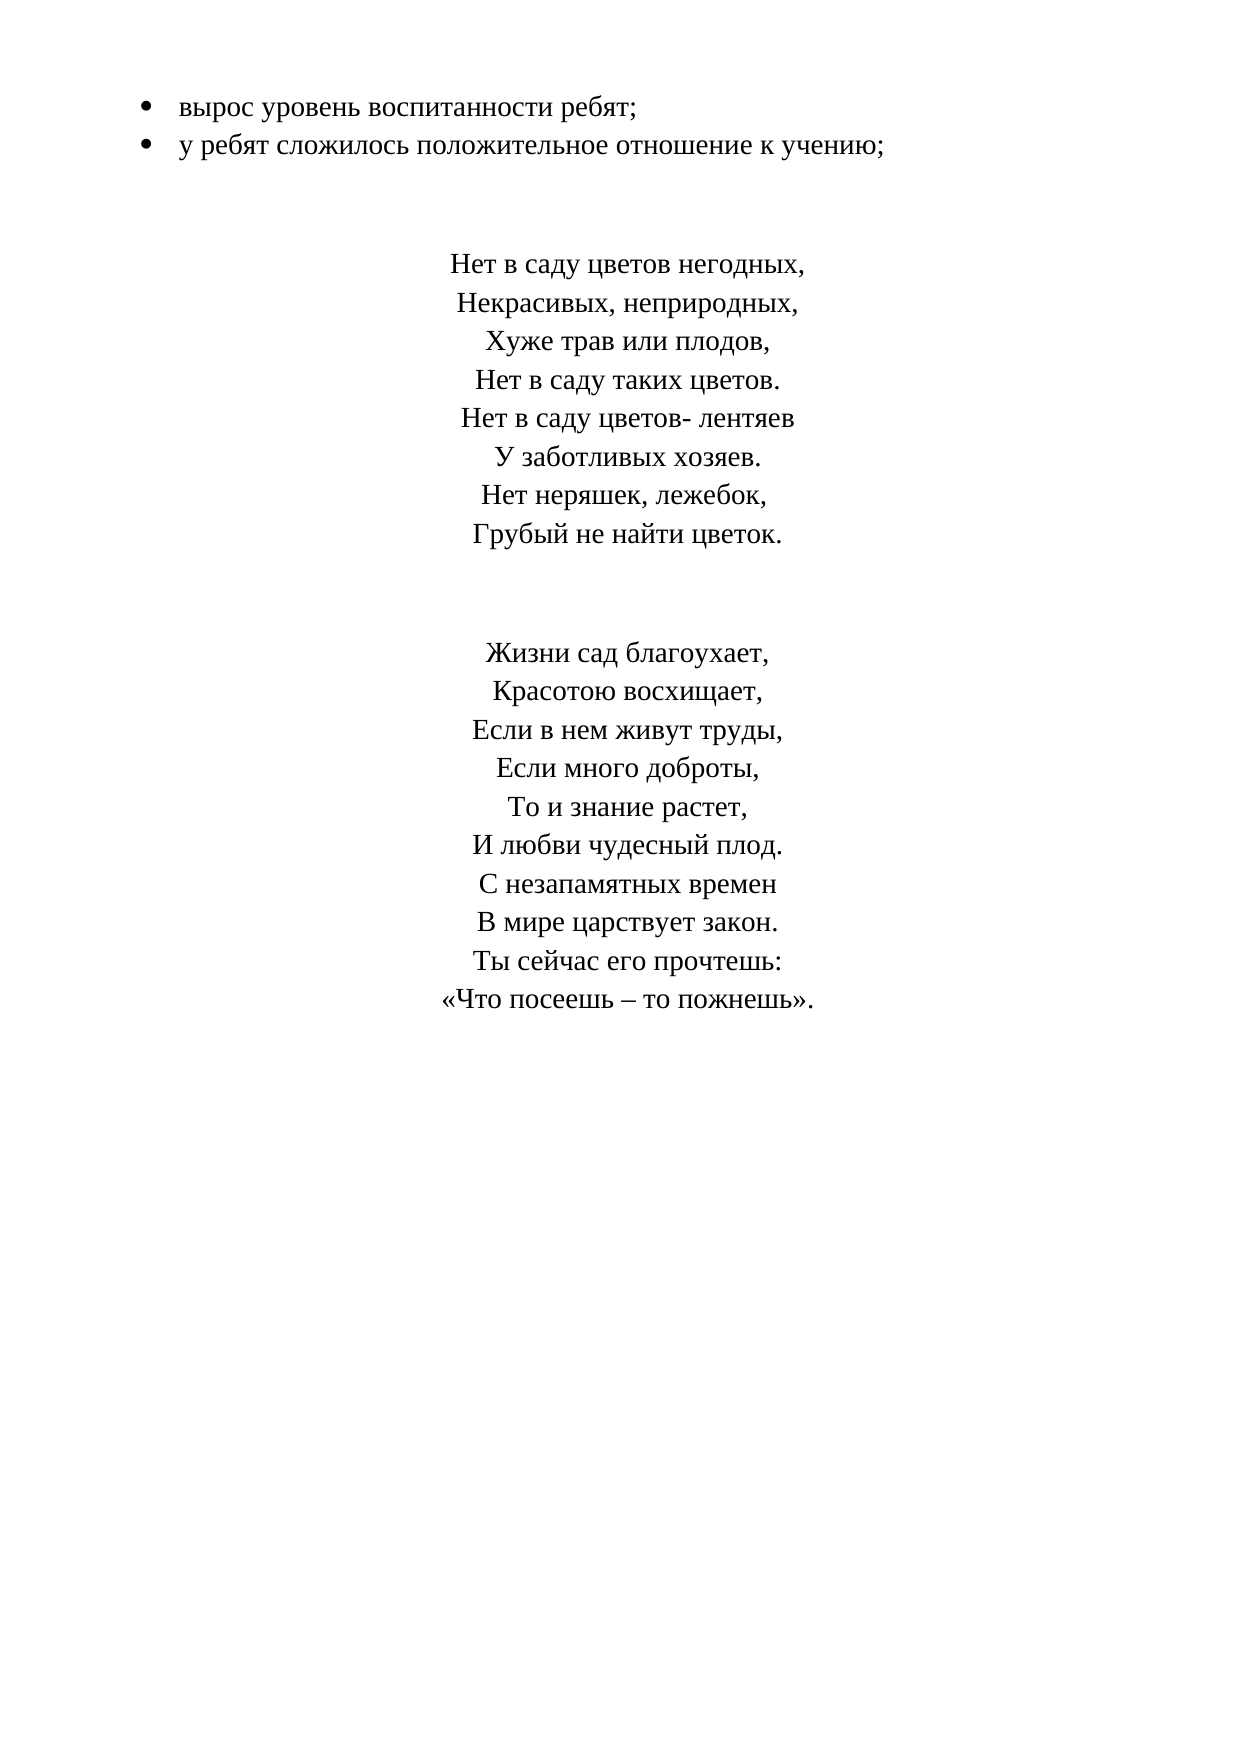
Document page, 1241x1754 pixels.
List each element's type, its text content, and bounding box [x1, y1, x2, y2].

text Жизни сад благоухает, Красотою восхищает, Если в нем живут труды, Если много доброты, То и знание растет, И любви чудесный плод. С незапамятных времен В мире царствует закон. Ты сейчас его прочтешь: «Что посеешь – то пожнешь». [103, 635, 1152, 1015]
list у ребят сложилось положительное отношение к учению; [141, 127, 1152, 161]
list вырос уровень воспитанности ребят; [141, 89, 1152, 122]
text Нет в саду цветов негодных, Некрасивых, неприродных, Хуже трав или плодов, Нет в саду таких цветов. Нет в саду цветов- лентяев У заботливых хозяев. Нет неряшек, лежебок, Грубый не найти цветок. [103, 246, 1152, 549]
